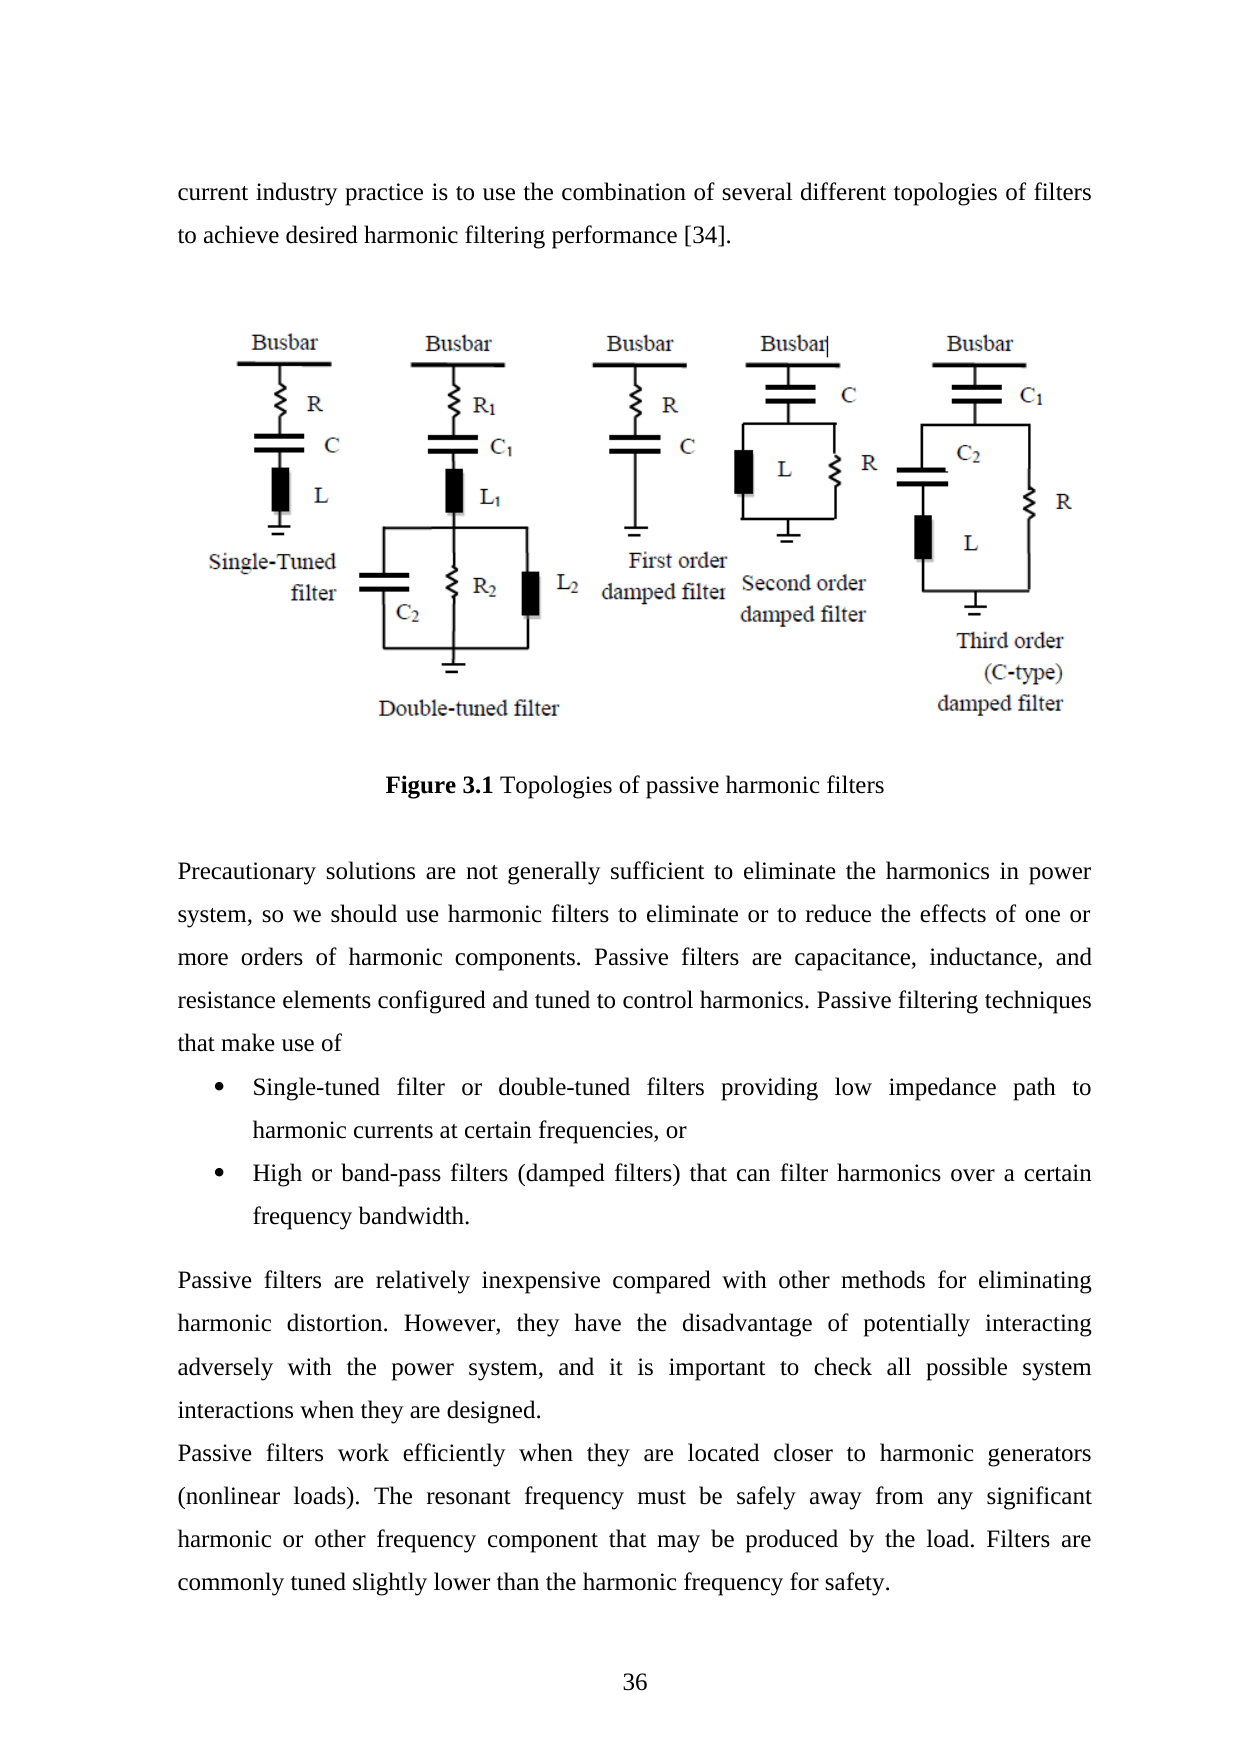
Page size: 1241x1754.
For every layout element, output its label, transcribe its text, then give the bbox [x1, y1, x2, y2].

text Passive filters work efficiently when they are located closer to harmonic generators (nonlinear loads). The resonant frequency must be safely away from any significant harmonic or other frequency component that may be produced by the load. Filters are commonly tuned slightly lower than the harmonic frequency for safety. [177, 1438, 1092, 1596]
text Precautionary solutions are not generally sufficient to eliminate the harmonics in power system, so we should use harmonic filters to eliminate or to reduce the effects of one or more orders of harmonic components. Passive filters are capacitance, inductance, and resistance elements configured and tuned to control harmonics. Passive filtering techniques that make use of [177, 856, 1092, 1057]
list Single-tuned filter or double-tuned filters providing low impedance path to harmonic currents at certain frequencies, or [215, 1072, 1092, 1143]
text Passive filters are relatively inexpensive compared with other methods for eliminating harmonic distortion. However, they have the disadvantage of potentially interacting adversely with the power system, and it is important to check all possible system interactions when they are designed. [177, 1265, 1092, 1423]
picture [198, 306, 1072, 756]
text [177, 177, 1092, 249]
list High or band-pass filters (damped filters) that can filter harmonics over a certain frequency bandwidth. [215, 1158, 1092, 1230]
